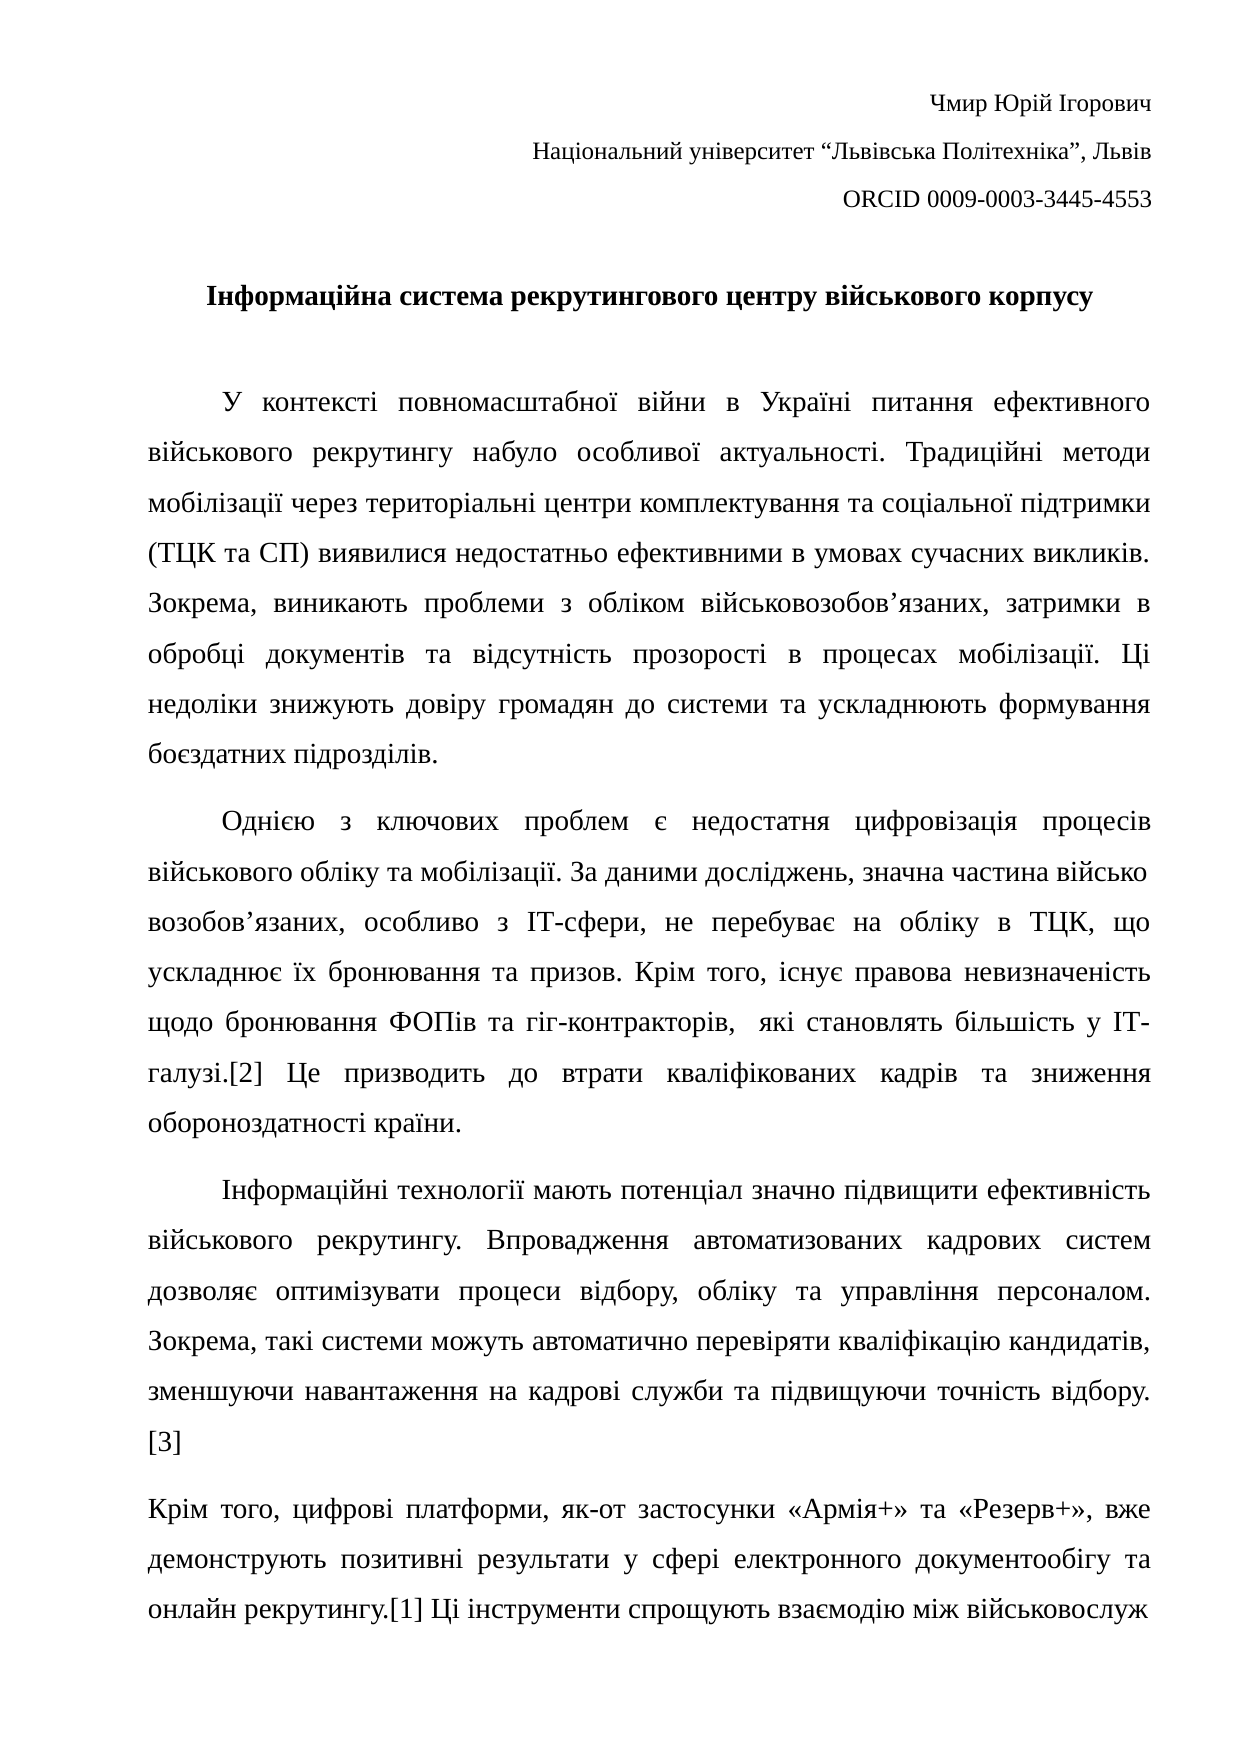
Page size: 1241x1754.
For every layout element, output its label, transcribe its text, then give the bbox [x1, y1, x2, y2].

text Інформаційна система рекрутингового центру військового корпусу [148, 278, 1152, 312]
text Національний університет “Львівська Політехніка”, Львів [148, 136, 1152, 165]
text Чмир Юрій Ігорович [148, 88, 1152, 117]
text У контексті повномасштабної війни в Україні питання ефективного військового рекрутингу набуло особливої актуальності. Традиційні методи мобілізації через територіальні центри комплектування та соціальної підтримки (ТЦК та СП) виявилися недостатньо ефективними в умовах сучасних викликів. Зокрема, виникають проблеми з обліком військовозобов’язаних, затримки в обробці документів та відсутність прозорості в процесах мобілізації. Ці недоліки знижують довіру громадян до системи та ускладнюють формування боєздатних підрозділів. [148, 384, 1152, 770]
text Інформаційні технології мають потенціал значно підвищити ефективність військового рекрутингу. Впровадження автоматизованих кадрових систем дозволяє оптимізувати процеси відбору, обліку та управління персоналом. Зокрема, такі системи можуть автоматично перевіряти кваліфікацію кандидатів, зменшуючи навантаження на кадрові служби та підвищуючи точність відбору.[3] [148, 1172, 1152, 1457]
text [148, 1491, 1152, 1625]
text Однією з ключових проблем є недостатня цифровізація процесів військового обліку та мобілізації. За даними досліджень, значна частина військовозобов’язаних, особливо з ІТ-сфери, не перебуває на обліку в ТЦК, що ускладнює їх бронювання та призов. Крім того, існує правова невизначеність щодо бронювання ФОПів та гіг-контракторів, які становлять більшість у ІТ-галузі.[2] Це призводить до втрати кваліфікованих кадрів та зниження обороноздатності країни. [148, 803, 1152, 1139]
text ORCID 0009-0003-3445-4553 [148, 184, 1152, 213]
